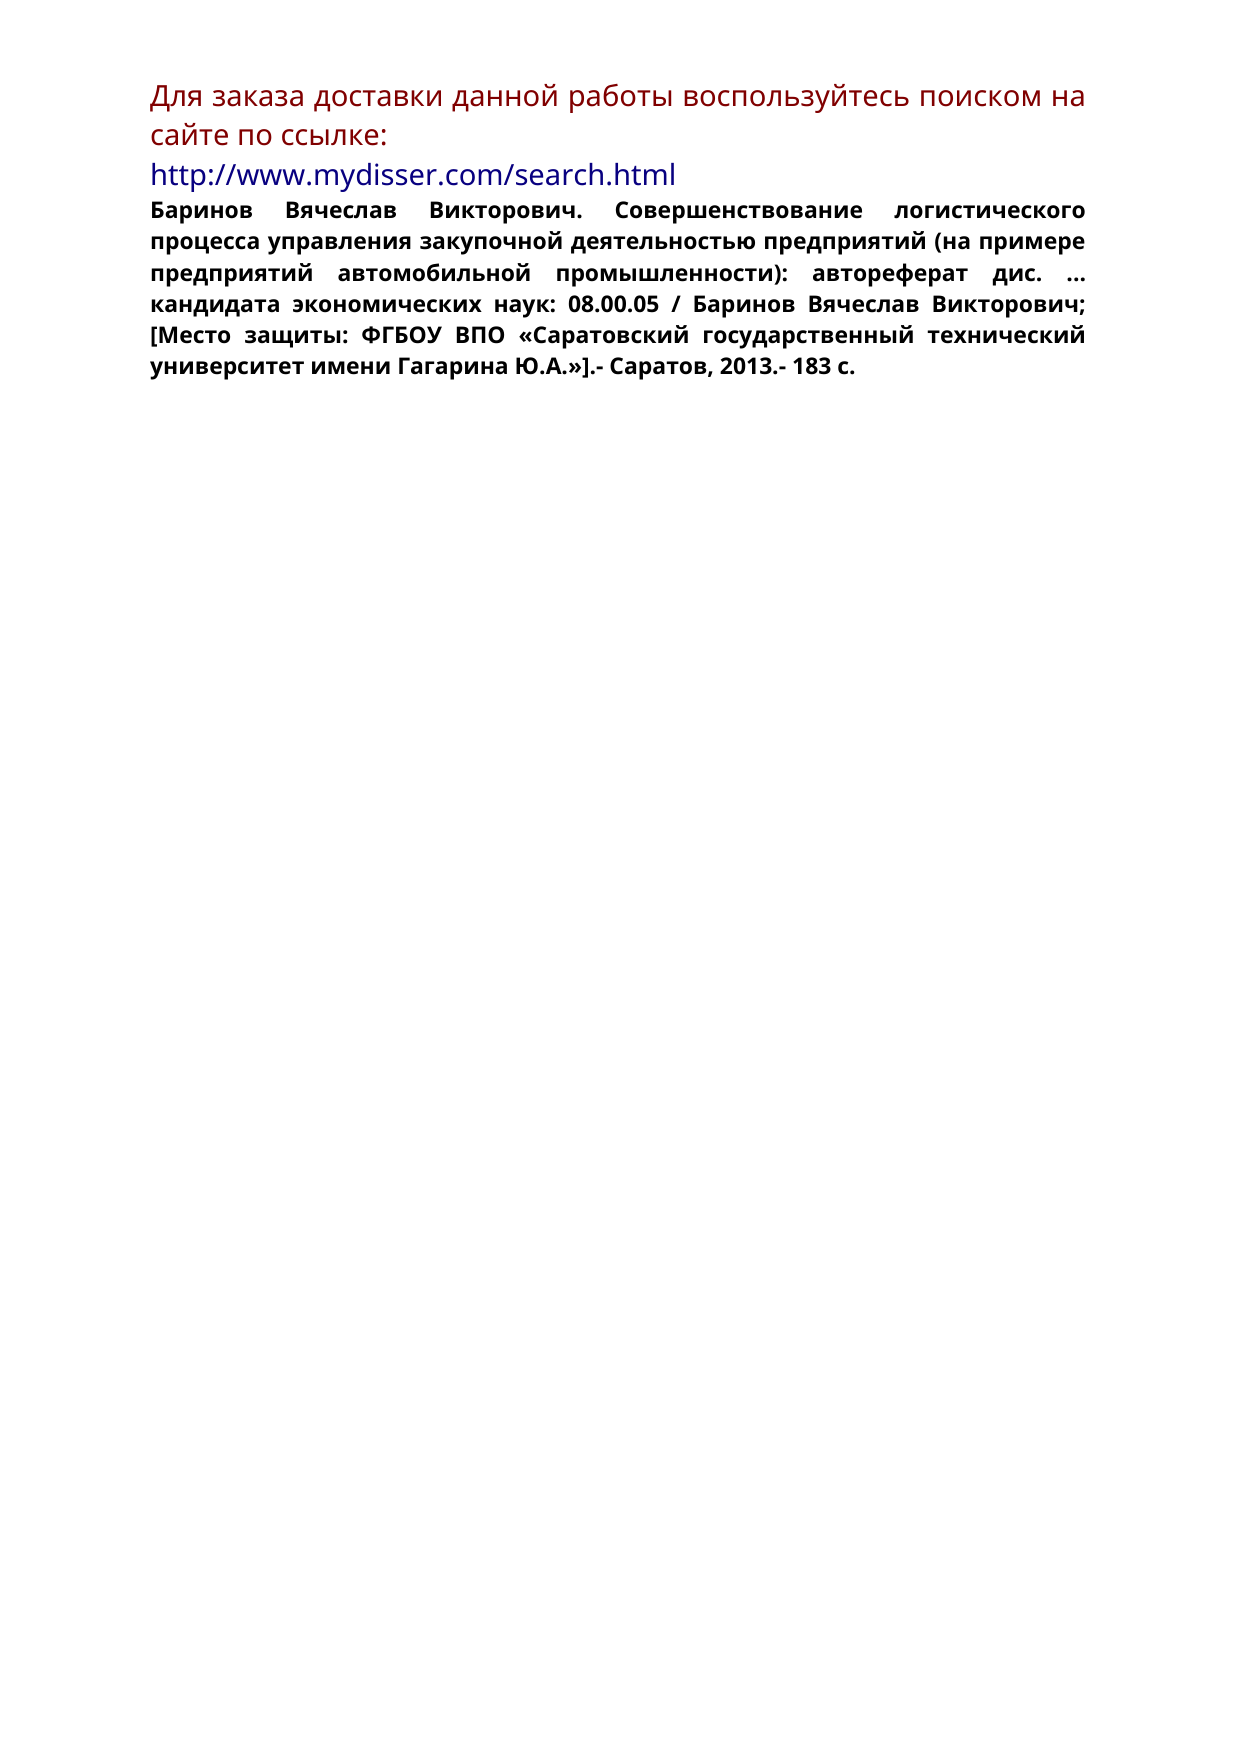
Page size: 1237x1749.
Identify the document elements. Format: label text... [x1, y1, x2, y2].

text Баринов Вячеслав Викторович. Совершенствование логистического процесса управления закупочной деятельностью предприятий (на примере предприятий автомобильной промышленности): автореферат дис. ... кандидата экономических наук: 08.00.05 / Баринов Вячеслав Викторович;[Место защиты: ФГБОУ ВПО «Саратовский государственный технический университет имени Гагарина Ю.А.»].- Саратов, 2013.- 183 с. [150, 194, 1086, 382]
